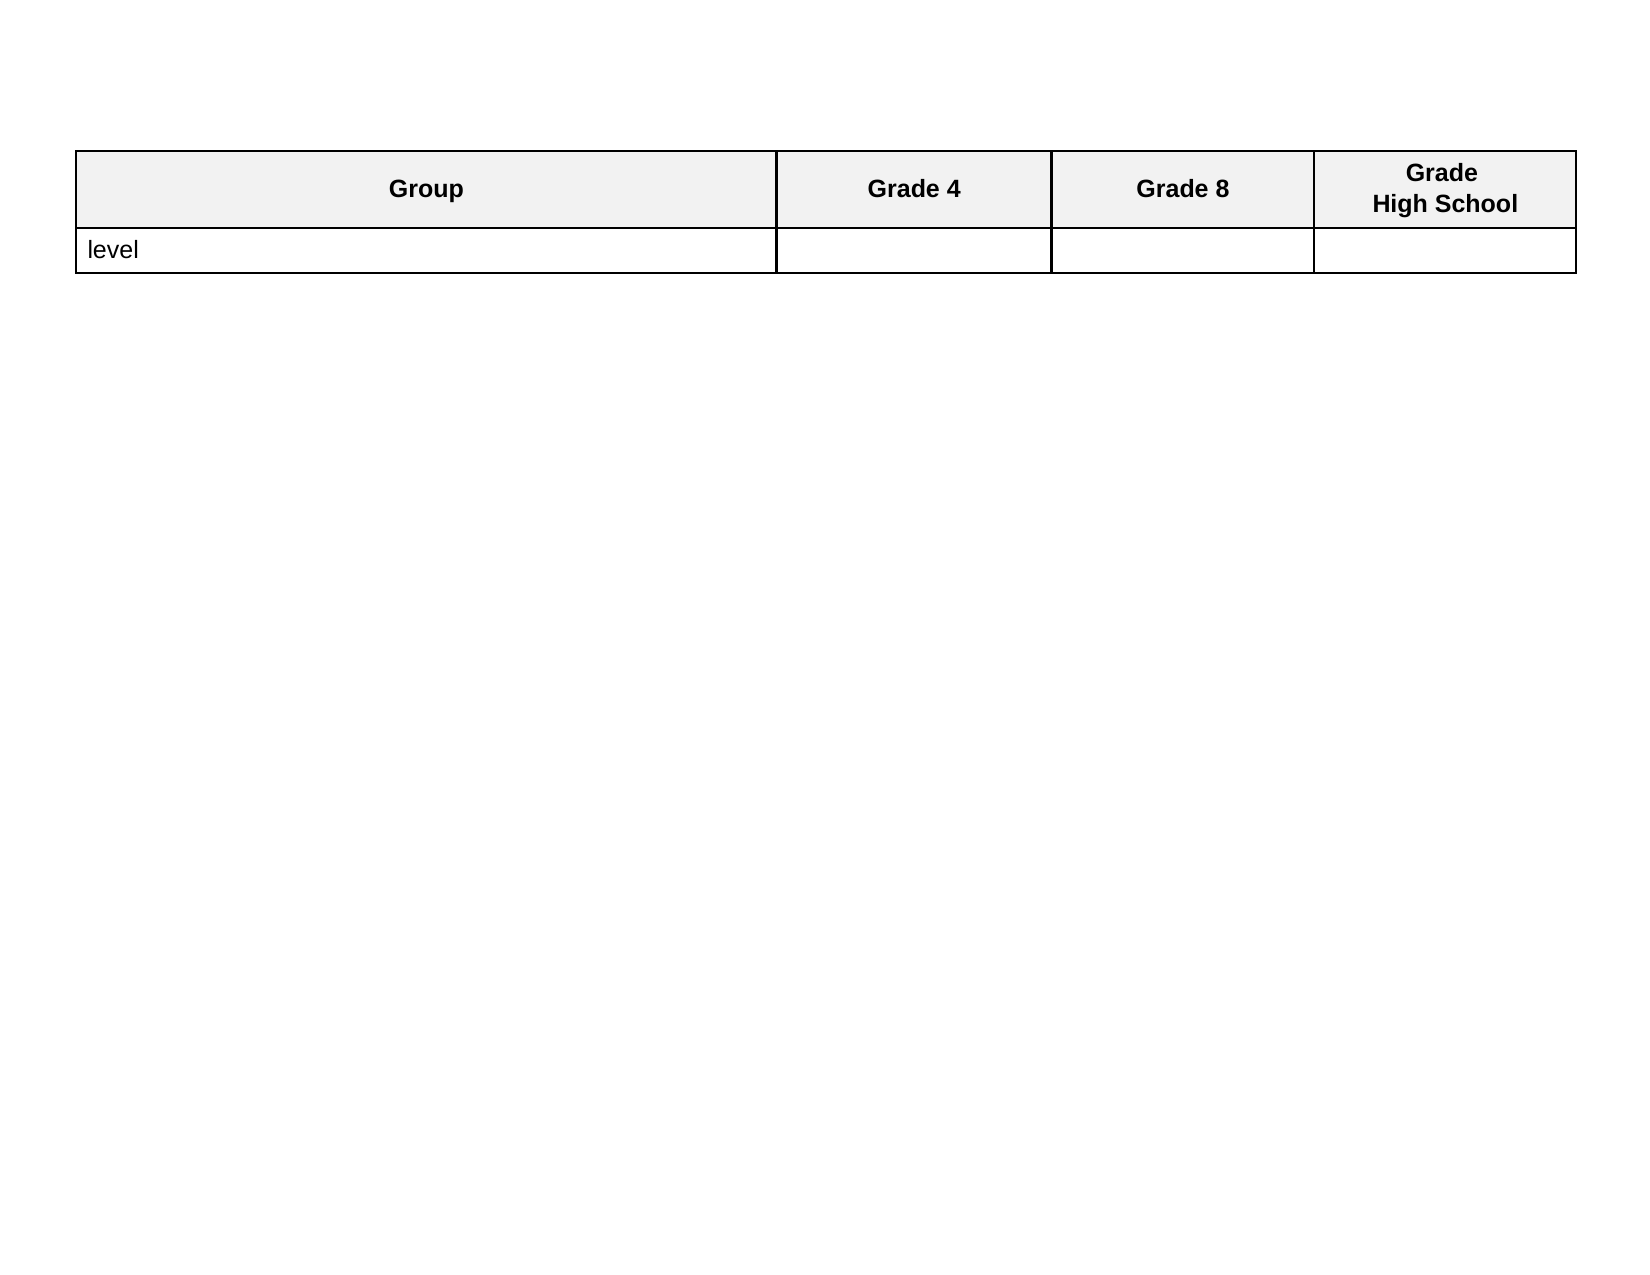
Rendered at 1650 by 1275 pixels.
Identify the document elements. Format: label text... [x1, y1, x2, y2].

table_header Group [77, 152, 775, 227]
table_header Grade 8 [1053, 152, 1313, 227]
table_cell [77, 229, 775, 272]
table_cell 0 [1315, 229, 1575, 272]
table_cell 9 [778, 229, 1050, 272]
table_cell 0 [1053, 229, 1313, 272]
table_header Grade High School [1315, 152, 1575, 227]
table_header Grade 4 [778, 152, 1050, 227]
